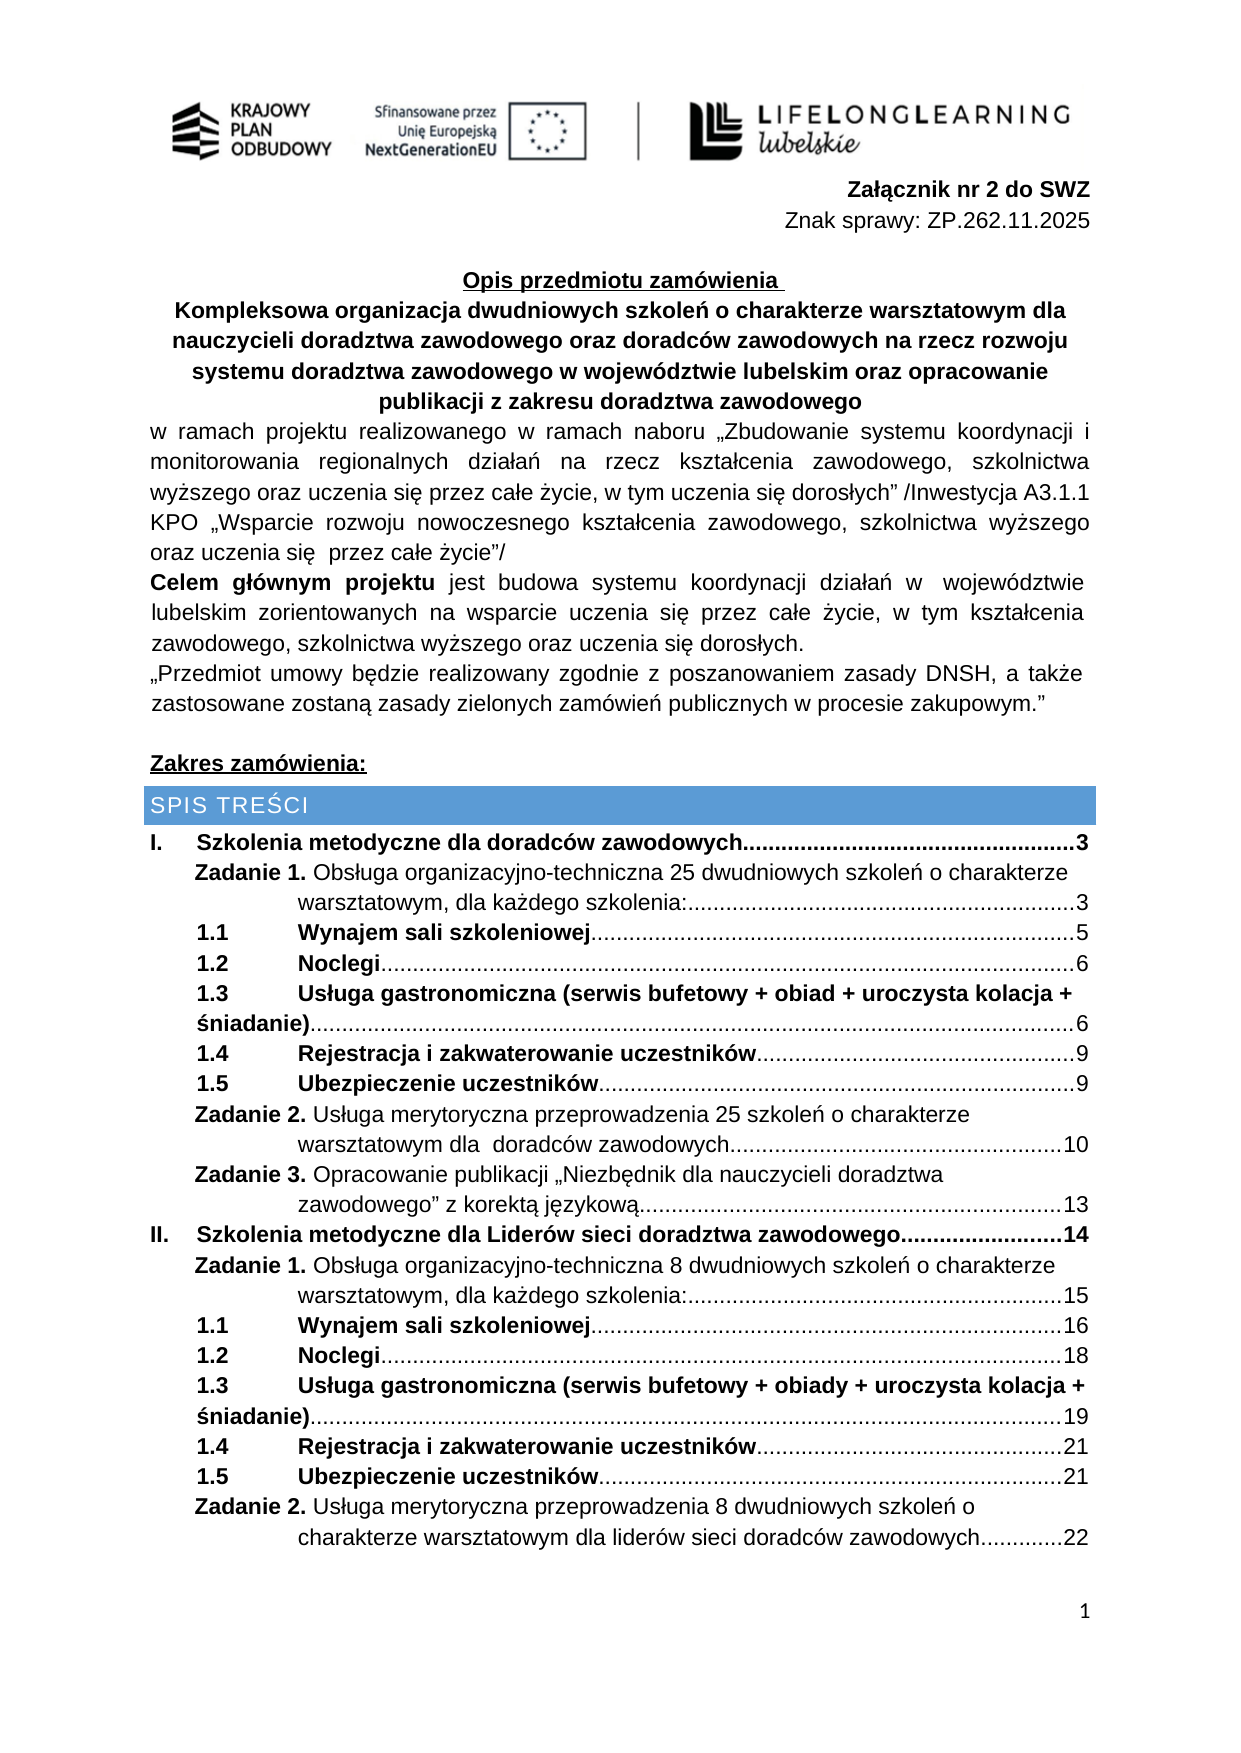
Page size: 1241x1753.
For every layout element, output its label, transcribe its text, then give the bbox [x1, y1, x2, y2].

text Zakres zamówienia: [150, 749, 1118, 776]
text w ramach projektu realizowanego w ramach naboru „Zbudowanie systemu koordynacji i monitorowania regionalnych działań na rzecz kształcenia zawodowego, szkolnictwa wyższego oraz uczenia się przez całe życie, w tym uczenia się dorosłych” /Inwestycja A3.1.1 KPO „Wsparcie rozwoju nowoczesnego kształcenia zawodowego, szkolnictwa wyższego oraz uczenia się przez całe życie”/ [150, 418, 1090, 565]
text Znak sprawy: ZP.262.11.2025 [150, 207, 1090, 233]
text Kompleksowa organizacja dwudniowych szkoleń o charakterze warsztatowym dla nauczycieli doradztwa zawodowego oraz doradców zawodowych na rzecz rozwoju systemu doradztwa zawodowego w województwie lubelskim oraz opracowanie publikacji z zakresu doradztwa zawodowego [150, 297, 1090, 414]
text Opis przedmiotu zamówienia [150, 267, 1090, 293]
text Celem głównym projektu jest budowa systemu koordynacji działań w województwie lubelskim zorientowanych na wsparcie uczenia się przez całe życie, w tym kształcenia zawodowego, szkolnictwa wyższego oraz uczenia się dorosłych. [150, 569, 1084, 656]
text „Przedmiot umowy będzie realizowany zgodnie z poszanowaniem zasady DNSH, a także zastosowane zostaną zasady zielonych zamówień publicznych w procesie zakupowym.” [150, 660, 1084, 716]
text Załącznik nr 2 do SWZ [150, 176, 1090, 203]
picture [156, 84, 1085, 177]
